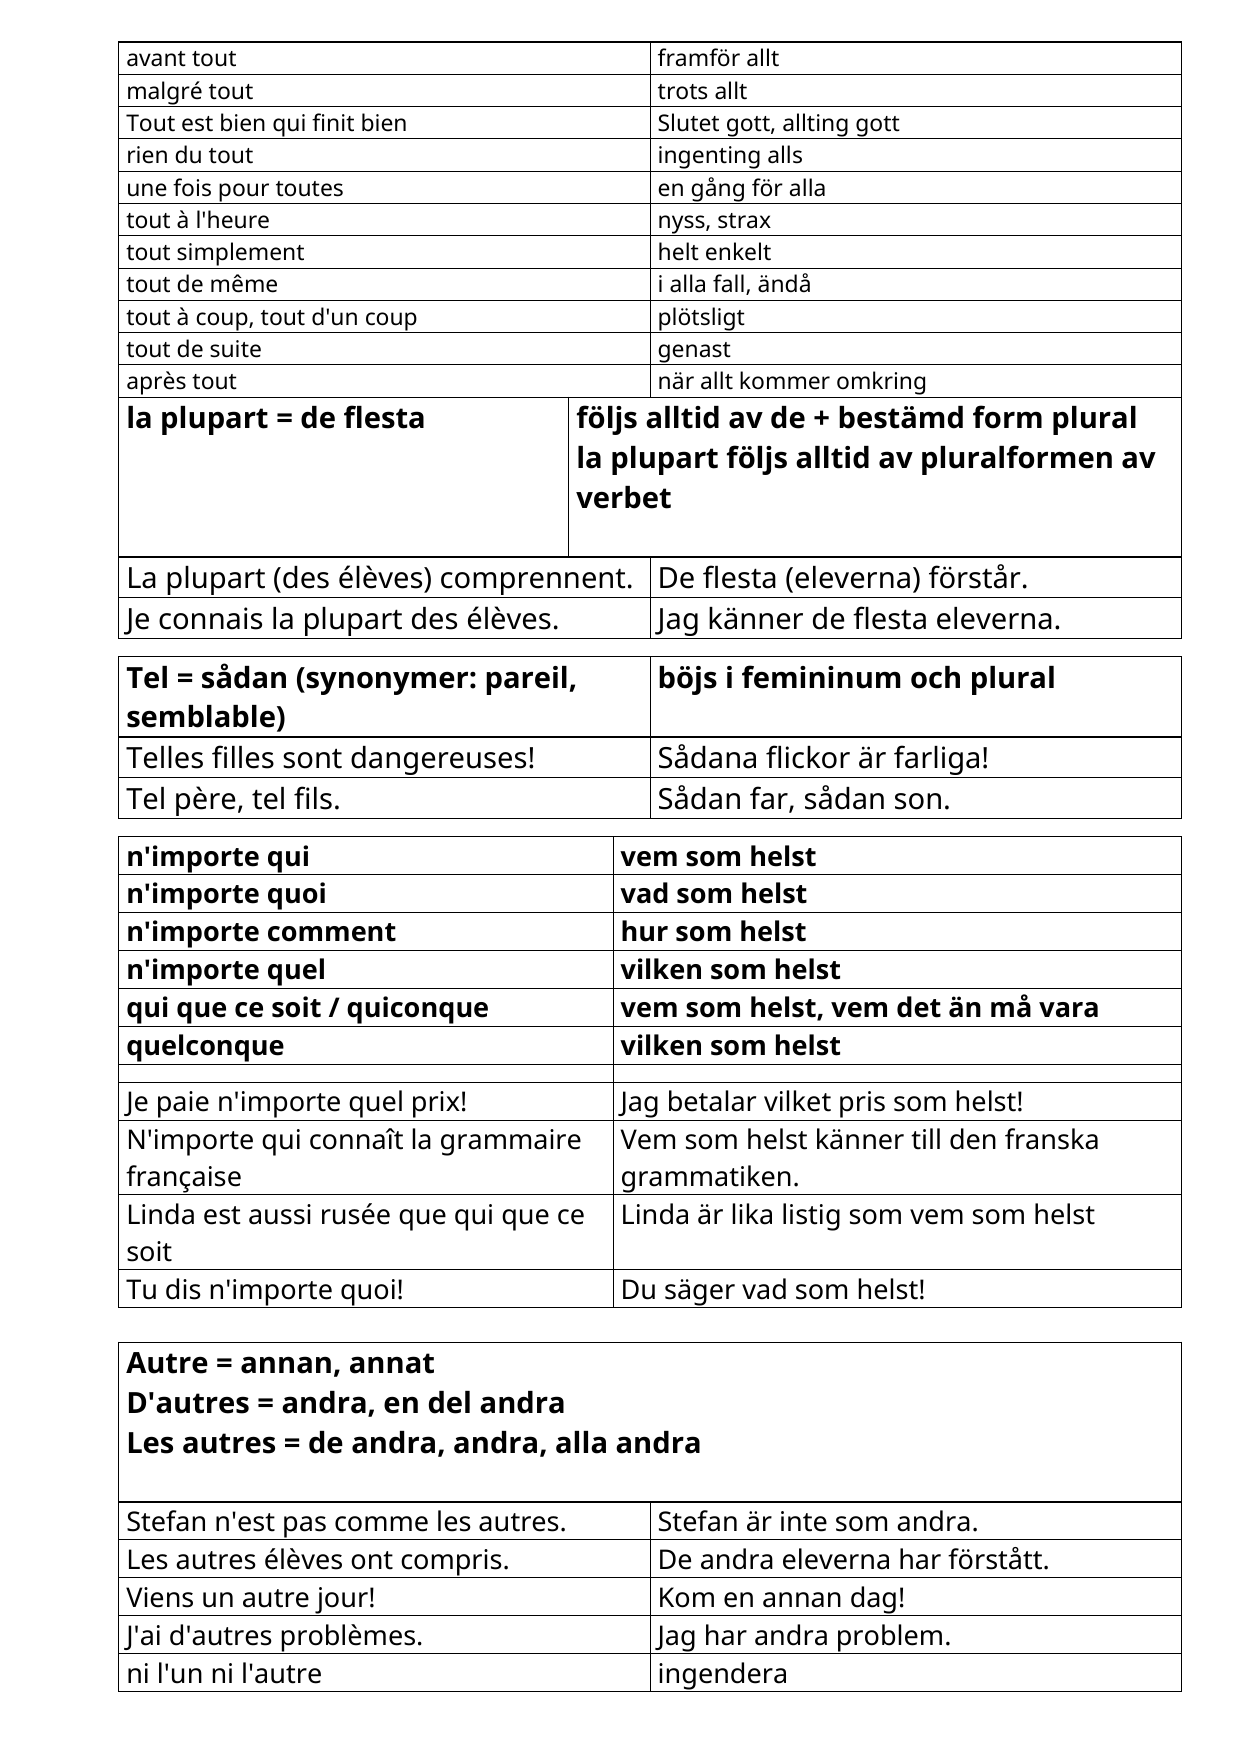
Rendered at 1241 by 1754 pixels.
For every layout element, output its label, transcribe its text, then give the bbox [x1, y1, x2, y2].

table_cell la plupart = de flesta [119, 398, 568, 556]
table_cell Jag betalar vilket pris som helst! [614, 1083, 1181, 1119]
table_cell plötsligt [651, 301, 1181, 332]
table_header vem som helst [614, 837, 1181, 874]
table_cell Slutet gott, allting gott [651, 107, 1181, 138]
table_cell Du säger vad som helst! [614, 1270, 1181, 1307]
table_cell tout à l'heure [119, 204, 650, 235]
table_cell ingenting alls [651, 139, 1181, 171]
table_cell n'importe quoi [119, 875, 613, 912]
table_cell Linda är lika listig som vem som helst [614, 1195, 1181, 1269]
table_cell tout de même [119, 269, 650, 300]
table_cell quelconque [119, 1027, 613, 1063]
table_cell De flesta (eleverna) förstår. [651, 558, 1181, 597]
table_cell när allt kommer omkring [651, 365, 1181, 397]
table_cell J'ai d'autres problèmes. [119, 1616, 650, 1653]
table_cell Jag känner de flesta eleverna. [651, 598, 1181, 638]
table_cell rien du tout [119, 139, 650, 171]
table_cell Tout est bien qui finit bien [119, 107, 650, 138]
table_header Autre = annan, annat D'autres = andra, en del andra Les autres = de andra, andra, alla andra [119, 1343, 1181, 1501]
table_cell De andra eleverna har förstått. [651, 1540, 1181, 1577]
table_header Tel = sådan (synonymer: pareil, semblable) [119, 657, 650, 736]
table_cell Kom en annan dag! [651, 1578, 1181, 1615]
table_cell [119, 1065, 613, 1082]
table_cell genast [651, 333, 1181, 364]
table_cell helt enkelt [651, 236, 1181, 267]
table_cell La plupart (des élèves) comprennent. [119, 558, 650, 597]
table_cell trots allt [651, 75, 1181, 106]
table_cell une fois pour toutes [119, 172, 650, 203]
table_cell tout à coup, tout d'un coup [119, 301, 650, 332]
table_cell n'importe comment [119, 913, 613, 950]
table_cell Tu dis n'importe quoi! [119, 1270, 613, 1307]
table_cell N'importe qui connaît la grammaire française [119, 1121, 613, 1194]
table_header böjs i femininum och plural [651, 657, 1181, 736]
table_cell Telles filles sont dangereuses! [119, 738, 650, 777]
table_cell tout simplement [119, 236, 650, 267]
table_cell framför allt [651, 43, 1181, 74]
table_cell malgré tout [119, 75, 650, 106]
table_cell Vem som helst känner till den franska grammatiken. [614, 1121, 1181, 1194]
table_cell Tel père, tel fils. [119, 778, 650, 818]
table_cell Stefan n'est pas comme les autres. [119, 1503, 650, 1539]
table_cell Les autres élèves ont compris. [119, 1540, 650, 1577]
table_cell Stefan är inte som andra. [651, 1503, 1181, 1539]
table_cell följs alltid av de + bestämd form plural la plupart följs alltid av pluralformen av verbet [569, 398, 1181, 556]
table_cell Je paie n'importe quel prix! [119, 1083, 613, 1119]
table_cell tout de suite [119, 333, 650, 364]
table_cell en gång för alla [651, 172, 1181, 203]
table_cell Linda est aussi rusée que qui que ce soit [119, 1195, 613, 1269]
table_cell vilken som helst [614, 951, 1181, 988]
table_cell Je connais la plupart des élèves. [119, 598, 650, 638]
table_cell après tout [119, 365, 650, 397]
table_header n'importe qui [119, 837, 613, 874]
table_cell Sådan far, sådan son. [651, 778, 1181, 818]
table_cell n'importe quel [119, 951, 613, 988]
table_cell nyss, strax [651, 204, 1181, 235]
table_cell vilken som helst [614, 1027, 1181, 1063]
table_cell vem som helst, vem det än må vara [614, 989, 1181, 1026]
table_cell i alla fall, ändå [651, 269, 1181, 300]
table_cell Sådana flickor är farliga! [651, 738, 1181, 777]
table_cell vad som helst [614, 875, 1181, 912]
table_cell [614, 1065, 1181, 1082]
table_cell avant tout [119, 43, 650, 74]
table_cell ni l'un ni l'autre [119, 1654, 650, 1691]
table_cell hur som helst [614, 913, 1181, 950]
table_cell Viens un autre jour! [119, 1578, 650, 1615]
table_cell ingendera [651, 1654, 1181, 1691]
table_cell Jag har andra problem. [651, 1616, 1181, 1653]
table_cell qui que ce soit / quiconque [119, 989, 613, 1026]
